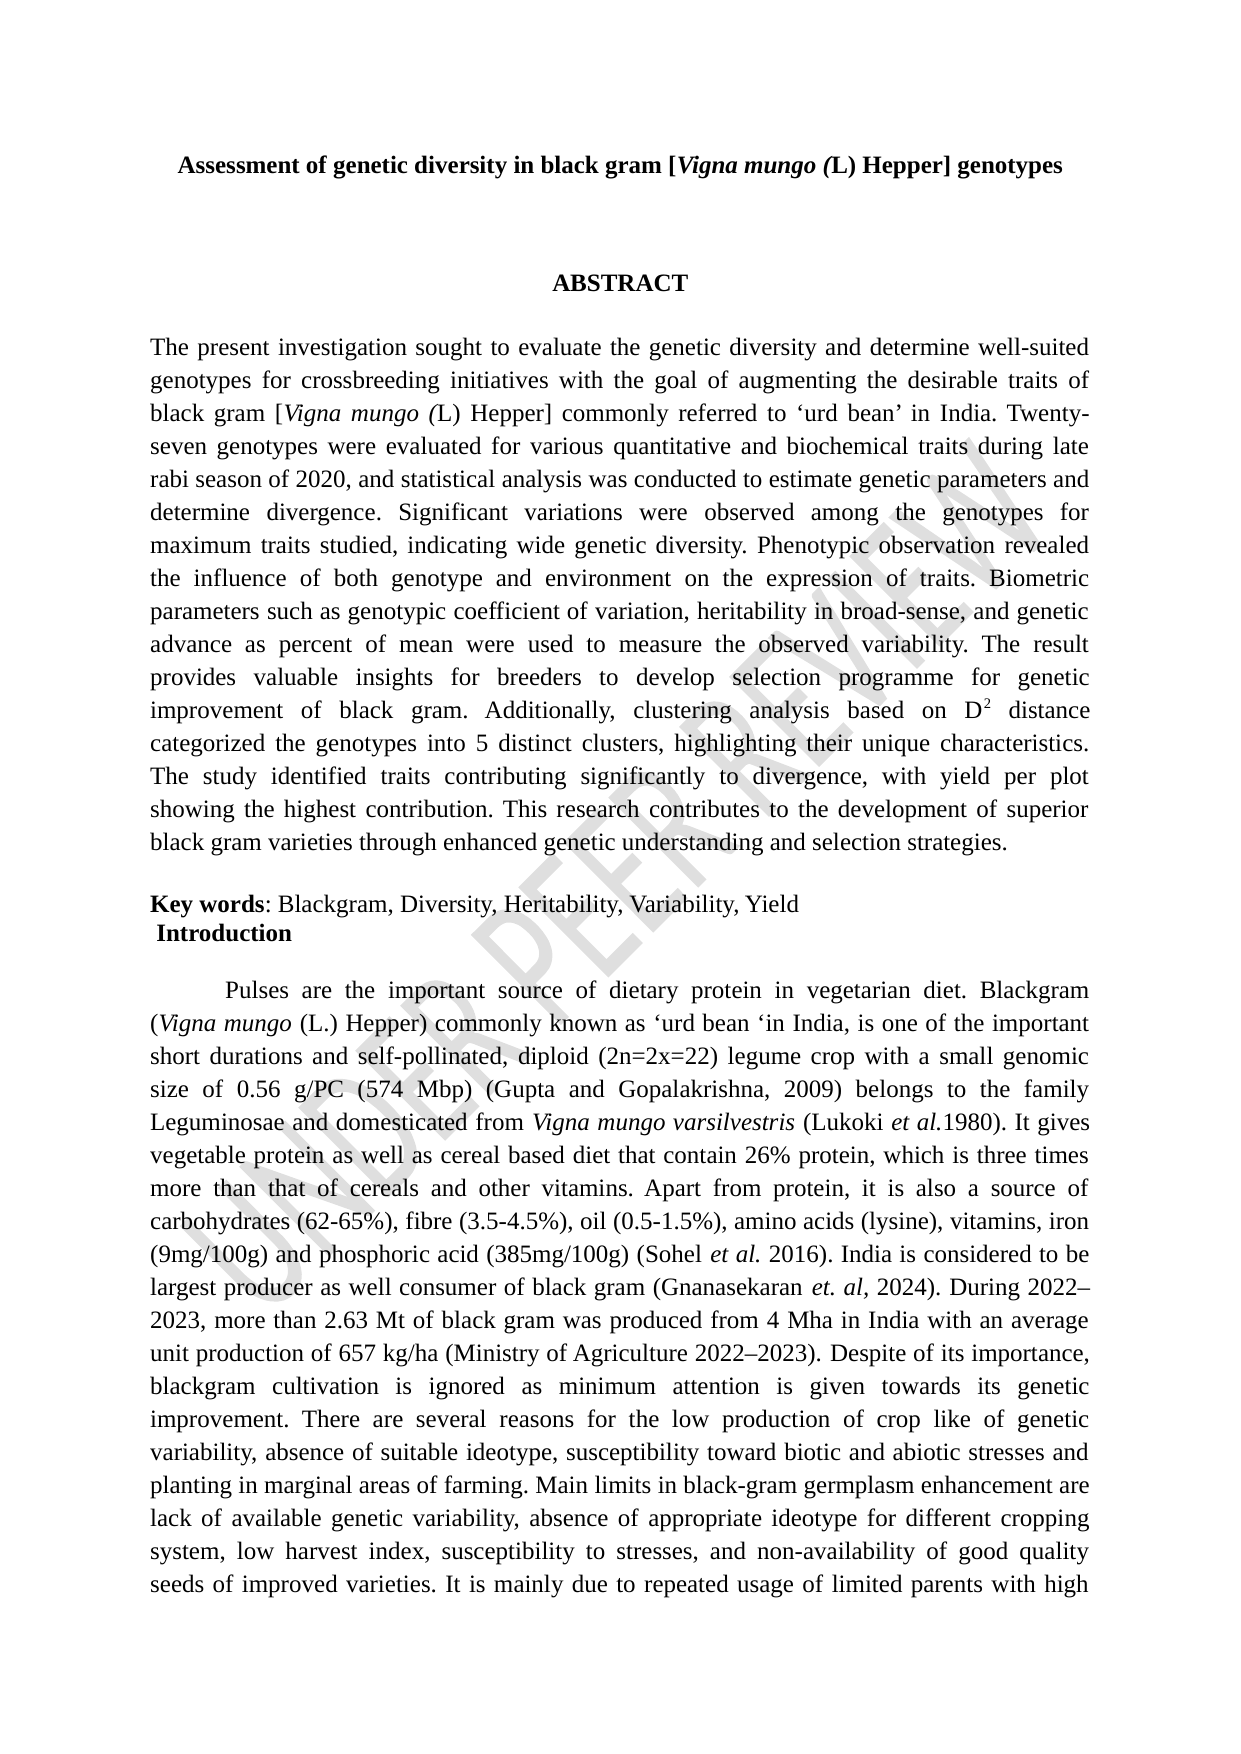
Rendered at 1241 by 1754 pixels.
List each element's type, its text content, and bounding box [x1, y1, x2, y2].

text Introduction [150, 918, 1090, 946]
text Key words: Blackgram, Diversity, Heritability, Variability, Yield [150, 889, 1090, 918]
text Assessment of genetic diversity in black gram [Vigna mungo (L) Hepper] genotypes [150, 150, 1090, 179]
text The present investigation sought to evaluate the genetic diversity and determine well-suited genotypes for crossbreeding initiatives with the goal of augmenting the desirable traits of black gram [Vigna mungo (L) Hepper] commonly referred to ‘urd bean’ in India. Twenty-seven genotypes were evaluated for various quantitative and biochemical traits during late rabi season of 2020, and statistical analysis was conducted to estimate genetic parameters and determine divergence. Significant variations were observed among the genotypes for maximum traits studied, indicating wide genetic diversity. Phenotypic observation revealed the influence of both genotype and environment on the expression of traits. Biometric parameters such as genotypic coefficient of variation, heritability in broad-sense, and genetic advance as percent of mean were used to measure the observed variability. The result provides valuable insights for breeders to develop selection programme for genetic improvement of black gram. Additionally, clustering analysis based on D2 distance categorized the genotypes into 5 distinct clusters, highlighting their unique characteristics. The study identified traits contributing significantly to divergence, with yield per plot showing the highest contribution. This research contributes to the development of superior black gram varieties through enhanced genetic understanding and selection strategies. [150, 332, 1090, 856]
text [150, 975, 1090, 1598]
text ABSTRACT [162, 268, 1078, 297]
